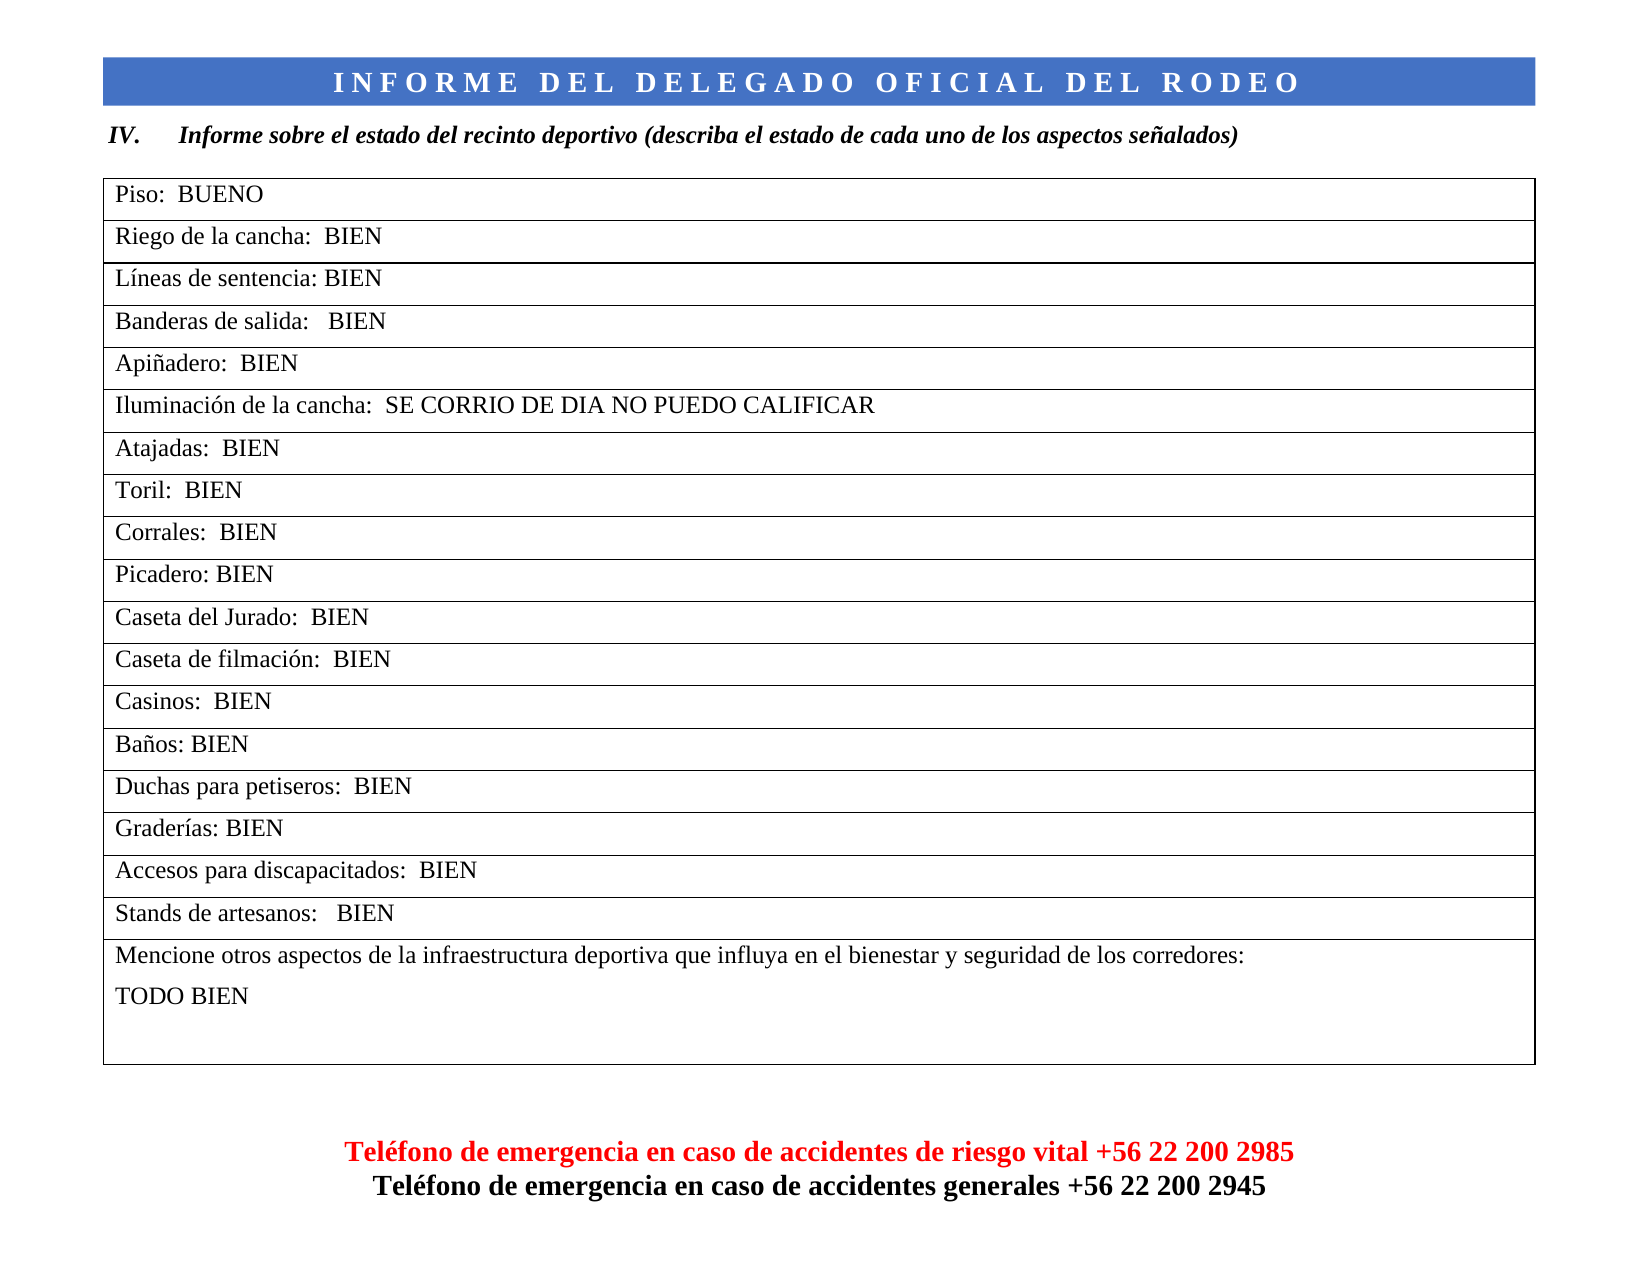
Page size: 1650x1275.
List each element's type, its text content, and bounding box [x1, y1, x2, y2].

table_cell Graderías: BIEN [104, 813, 1534, 854]
table_cell Líneas de sentencia: BIEN [104, 264, 1534, 305]
table_cell Toril: BIEN [104, 475, 1534, 516]
table_cell Atajadas: BIEN [104, 433, 1534, 474]
table_cell Picadero: BIEN [104, 560, 1534, 601]
table_cell Apiñadero: BIEN [104, 348, 1534, 389]
table_cell Casinos: BIEN [104, 686, 1534, 728]
table_cell Banderas de salida: BIEN [104, 306, 1534, 347]
table_cell Mencione otros aspectos de la infraestructura deportiva que influya en el bienestar y seguridad de los corredores: TODO BIEN [104, 940, 1534, 1064]
table_header Piso: BUENO [104, 179, 1534, 220]
table_cell Caseta del Jurado: BIEN [104, 602, 1534, 643]
table_cell Baños: BIEN [104, 729, 1534, 770]
table_cell Corrales: BIEN [104, 517, 1534, 558]
table_cell Iluminación de la cancha: SE CORRIO DE DIA NO PUEDO CALIFICAR [104, 390, 1534, 432]
table_cell Stands de artesanos: BIEN [104, 898, 1534, 939]
table_cell Duchas para petiseros: BIEN [104, 771, 1534, 812]
table_cell Caseta de filmación: BIEN [104, 644, 1534, 685]
table_cell Riego de la cancha: BIEN [104, 221, 1534, 262]
list Informe sobre el estado del recinto deportivo (describa el estado de cada uno de los aspectos señalados) [141, 120, 1329, 149]
table_cell Accesos para discapacitados: BIEN [104, 856, 1534, 897]
